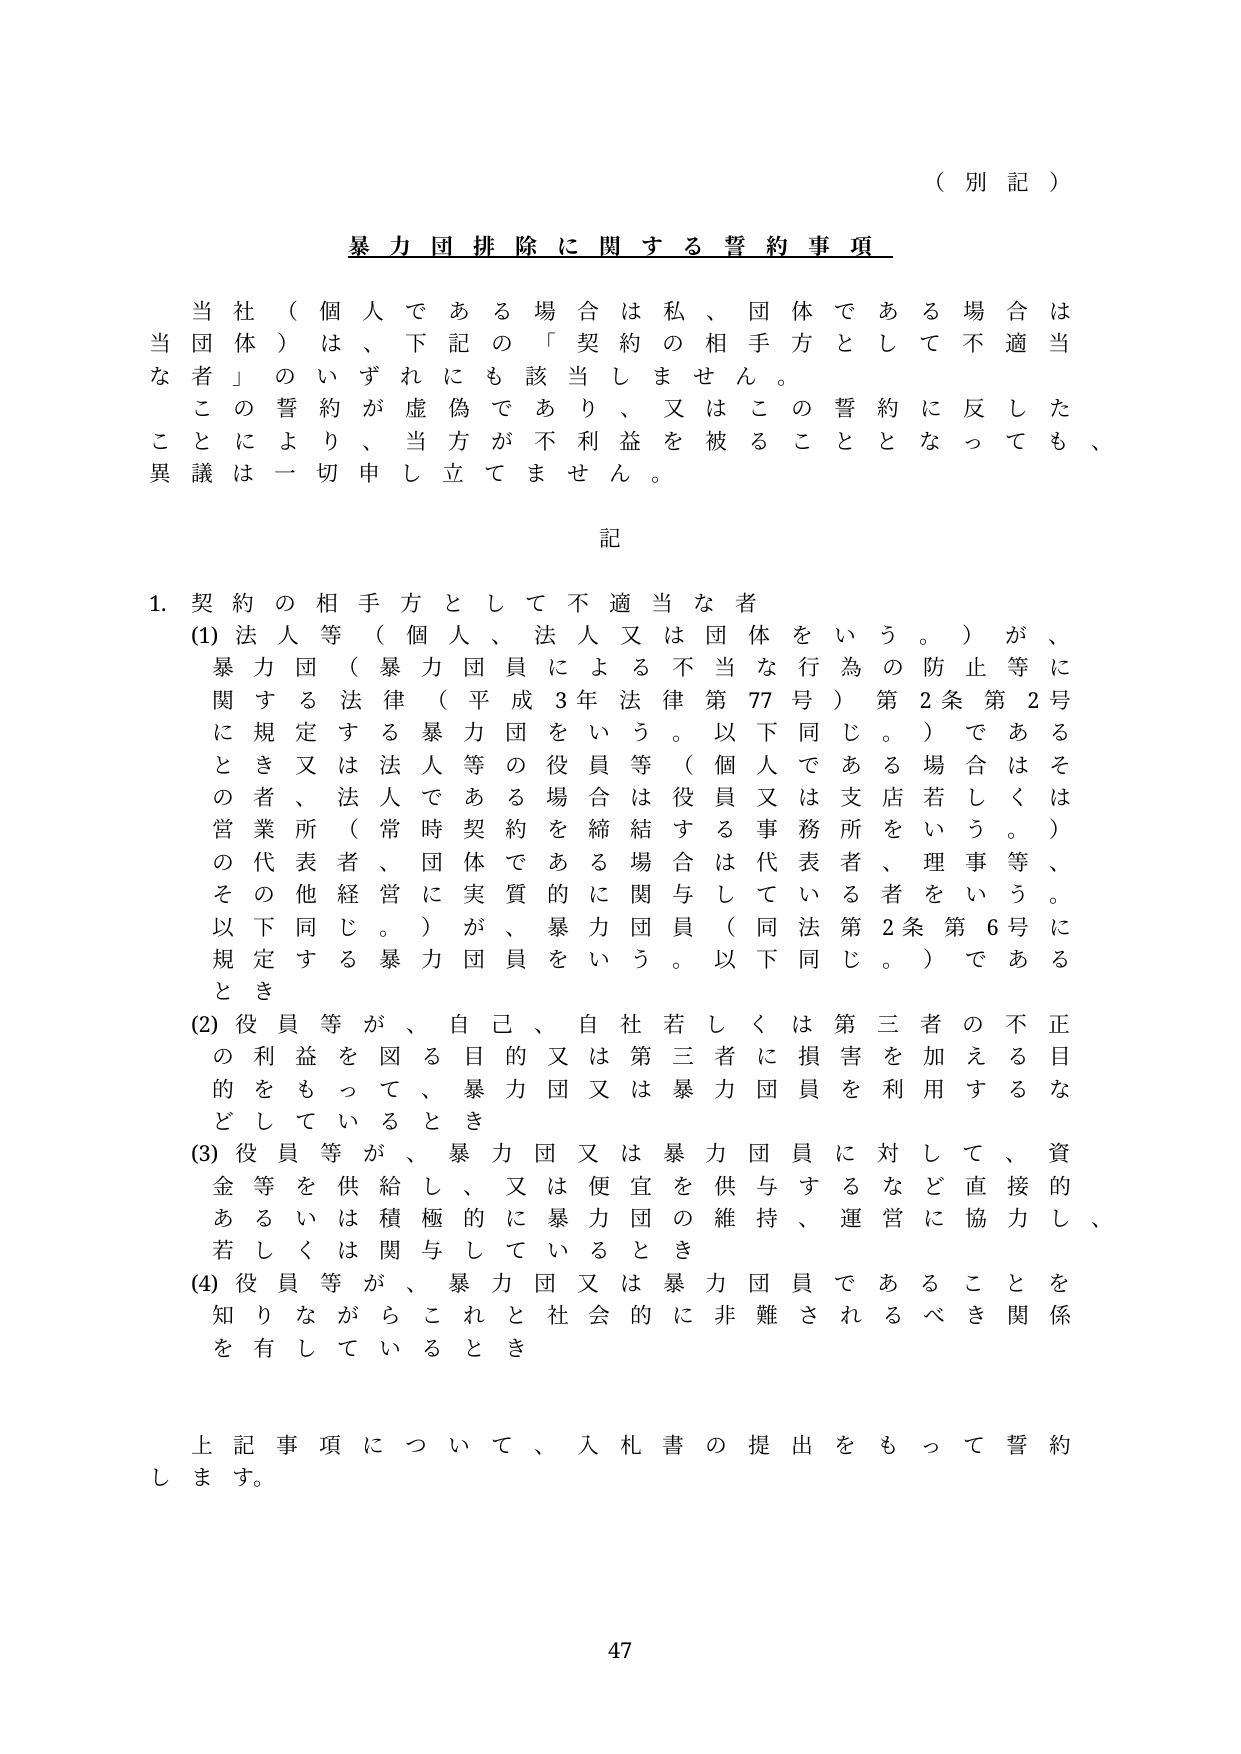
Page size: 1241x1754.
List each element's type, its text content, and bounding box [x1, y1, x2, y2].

text (3) 役員等が、暴力団又は暴力団員に対して、資金等を供給し、又は便宜を供与するなど直接的あるいは積極的に暴力団の維持、運営に協力し、若しくは関与しているとき [170, 1136, 1091, 1266]
text 記 [149, 521, 1091, 553]
text (4) 役員等が、暴力団又は暴力団員であることを知りながらこれと社会的に非難されるべき関係を有しているとき [170, 1266, 1091, 1363]
text 当社（個人である場合は私、団体である場合は当団体）は、下記の「契約の相手方として不適当な者」のいずれにも該当しません。 [149, 294, 1091, 391]
text (1) 法人等（個人、法人又は団体をいう。）が、暴力団（暴力団員による不当な行為の防止等に関する法律（平成3年法律第77号）第2条第2号に規定する暴力団をいう。以下同じ。）であるとき又は法人等の役員等（個人である場合はその者、法人である場合は役員又は支店若しくは営業所（常時契約を締結する事務所をいう。）の代表者、団体である場合は代表者、理事等、その他経営に実質的に関与している者をいう。以下同じ。）が、暴力団員（同法第2条第6号に規定する暴力団員をいう。以下同じ。）であるとき [170, 618, 1091, 1007]
text 上記事項について、入札書の提出をもって誓約します。 [149, 1428, 1091, 1492]
text この誓約が虚偽であり、又はこの誓約に反したことにより、当方が不利益を被ることとなっても、異議は一切申し立てません。 [149, 391, 1091, 488]
text (2) 役員等が、自己、自社若しくは第三者の不正の利益を図る目的又は第三者に損害を加える目的をもって、暴力団又は暴力団員を利用するなどしているとき [170, 1007, 1091, 1136]
text （別記） [149, 164, 1091, 197]
text 暴力団排除に関する誓約事項 [149, 229, 1091, 261]
text 1. 契約の相手方として不適当な者 [149, 585, 1091, 618]
